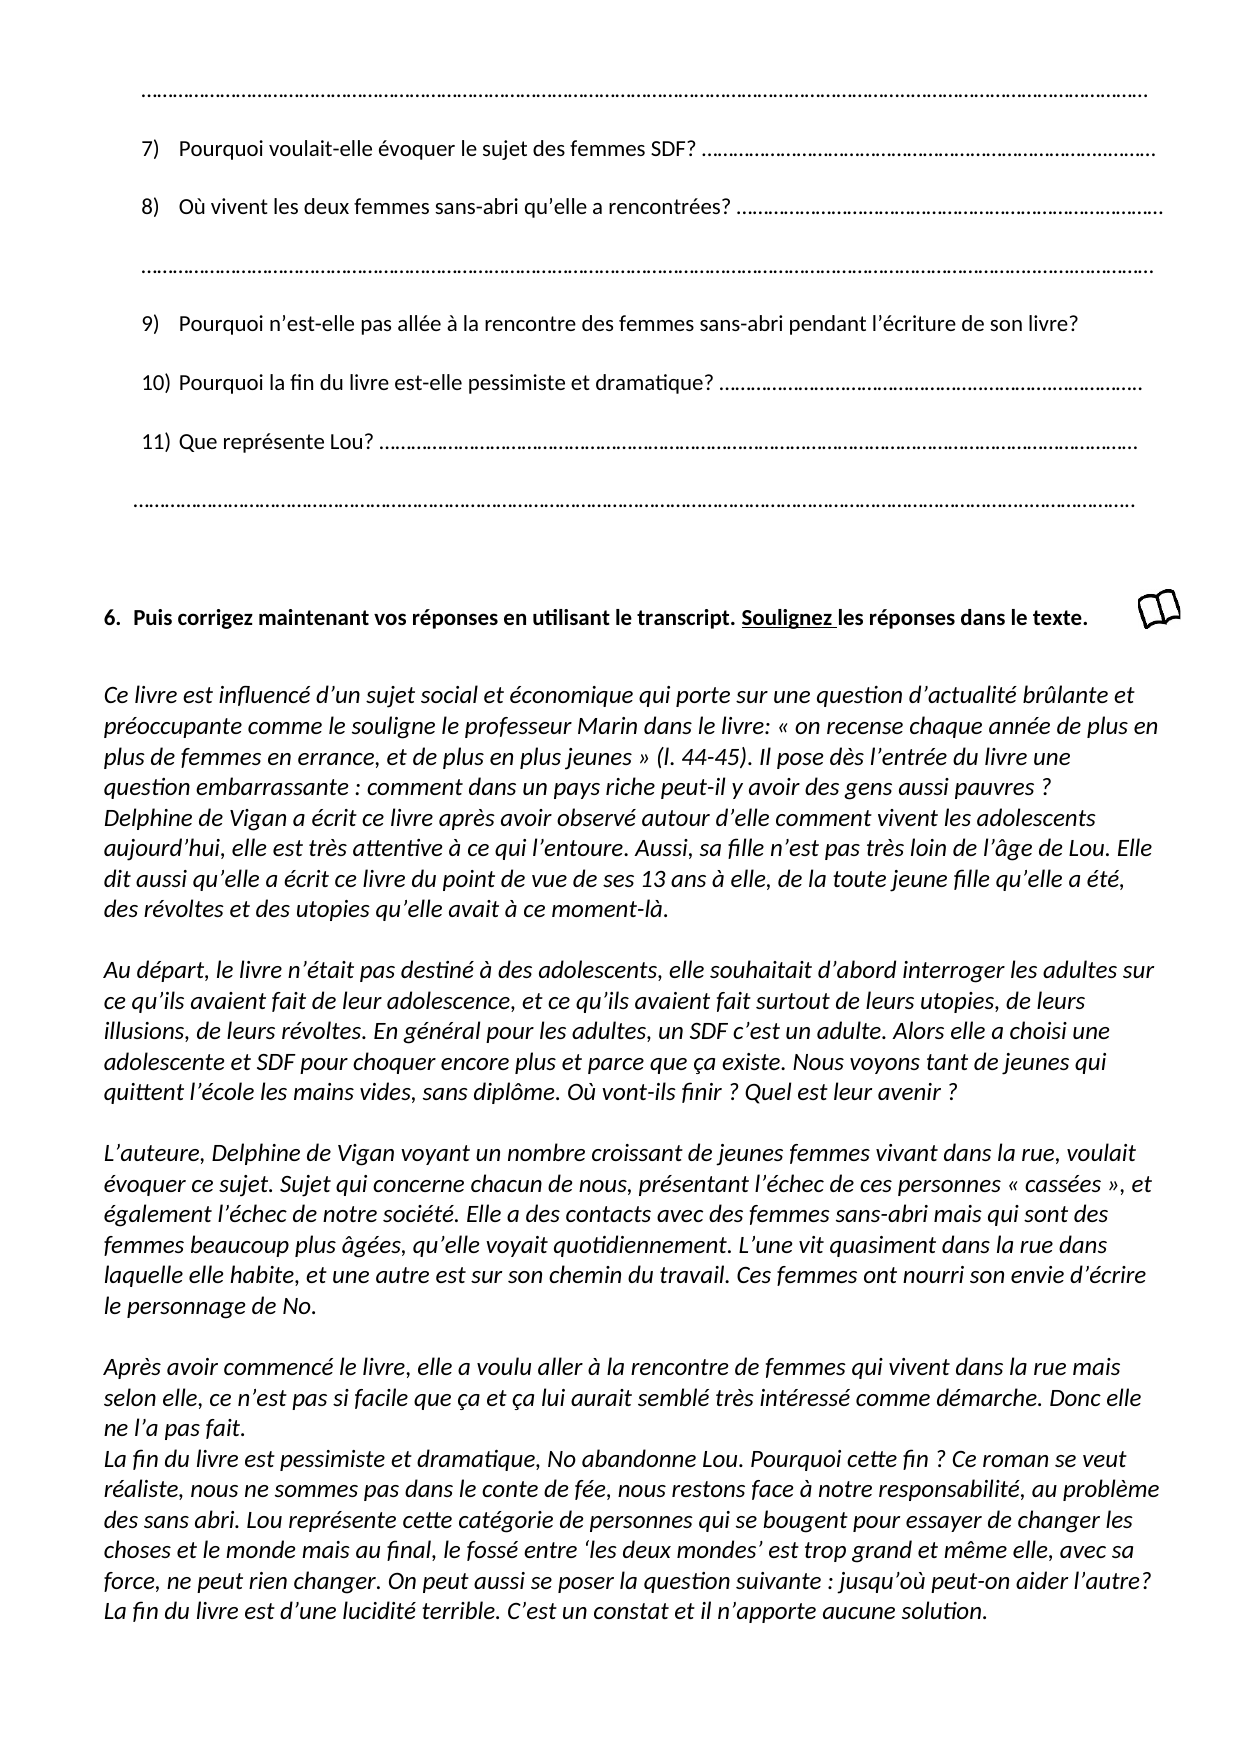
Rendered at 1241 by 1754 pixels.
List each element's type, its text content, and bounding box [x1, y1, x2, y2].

list Puis corrigez maintenant vos réponses en utilisant le transcript. Soulignez les réponses dans le texte. [103, 603, 1165, 631]
text ………………………………………………………………………………………………………………………………..……………………………………… [141, 75, 1165, 103]
text Après avoir commencé le livre, elle a voulu aller à la rencontre de femmes qui vivent dans la rue mais selon elle, ce n’est pas si facile que ça et ça lui aurait semblé très intéressé comme démarche. Donc elle ne l’a pas fait. [103, 1351, 1165, 1443]
list Pourquoi voulait-elle évoquer le sujet des femmes SDF? …………………………………………………………………..……… [141, 134, 1165, 162]
list Pourquoi la fin du livre est-elle pessimiste et dramatique? …………………………………………..………….…………….. [141, 368, 1165, 396]
text Au départ, le livre n’était pas destiné à des adolescents, elle souhaitait d’abord interroger les adultes sur ce qu’ils avaient fait de leur adolescence, et ce qu’ils avaient fait surtout de leurs utopies, de leurs illusions, de leurs révoltes. En général pour les adultes, un SDF c’est un adulte. Alors elle a choisi une adolescente et SDF pour choquer encore plus et parce que ça existe. Nous voyons tant de jeunes qui quittent l’école les mains vides, sans diplôme. Où vont-ils finir ? Quel est leur avenir ? [103, 954, 1165, 1107]
text Delphine de Vigan a écrit ce livre après avoir observé autour d’elle comment vivent les adolescents aujourd’hui, elle est très attentive à ce qui l’entoure. Aussi, sa fille n’est pas très loin de l’âge de Lou. Elle dit aussi qu’elle a écrit ce livre du point de vue de ses 13 ans à elle, de la toute jeune fille qu’elle a été, des révoltes et des utopies qu’elle avait à ce moment-là. [103, 802, 1165, 924]
text ……………………………………………………………………………………………………………………………………………………..…….…………… [103, 251, 1165, 279]
text Ce livre est influencé d’un sujet social et économique qui porte sur une question d’actualité brûlante et préoccupante comme le souligne le professeur Marin dans le livre: « on recense chaque année de plus en plus de femmes en errance, et de plus en plus jeunes » (l. 44-45). Il pose dès l’entrée du livre une question embarrassante : comment dans un pays riche peut-il y avoir des gens aussi pauvres ? [103, 680, 1165, 802]
text ……………………………………………………………………………………………………………………………………………………..……………….. [103, 486, 1165, 513]
text L’auteure, Delphine de Vigan voyant un nombre croissant de jeunes femmes vivant dans la rue, voulait évoquer ce sujet. Sujet qui concerne chacun de nous, présentant l’échec de ces personnes « cassées », et également l’échec de notre société. Elle a des contacts avec des femmes sans-abri mais qui sont des femmes beaucoup plus âgées, qu’elle voyait quotidiennement. L’une vit quasiment dans la rue dans laquelle elle habite, et une autre est sur son chemin du travail. Ces femmes ont nourri son envie d’écrire le personnage de No. [103, 1137, 1165, 1321]
list Que représente Lou? ……………………………………………………………………………………………………………………………… [141, 427, 1165, 455]
list Où vivent les deux femmes sans-abri qu’elle a rencontrées? ……………………………………………………………………… [141, 192, 1165, 220]
text La fin du livre est pessimiste et dramatique, No abandonne Lou. Pourquoi cette fin ? Ce roman se veut réaliste, nous ne sommes pas dans le conte de fée, nous restons face à notre responsabilité, au problème des sans abri. Lou représente cette catégorie de personnes qui se bougent pour essayer de changer les choses et le monde mais au final, le fossé entre ‘les deux mondes’ est trop grand et même elle, avec sa force, ne peut rien changer. On peut aussi se poser la question suivante : jusqu’où peut-on aider l’autre? La fin du livre est d’une lucidité terrible. C’est un constat et il n’apporte aucune solution. [103, 1443, 1165, 1626]
list Pourquoi n’est-elle pas allée à la rencontre des femmes sans-abri pendant l’écriture de son livre? [141, 309, 1165, 338]
picture [1136, 589, 1181, 627]
